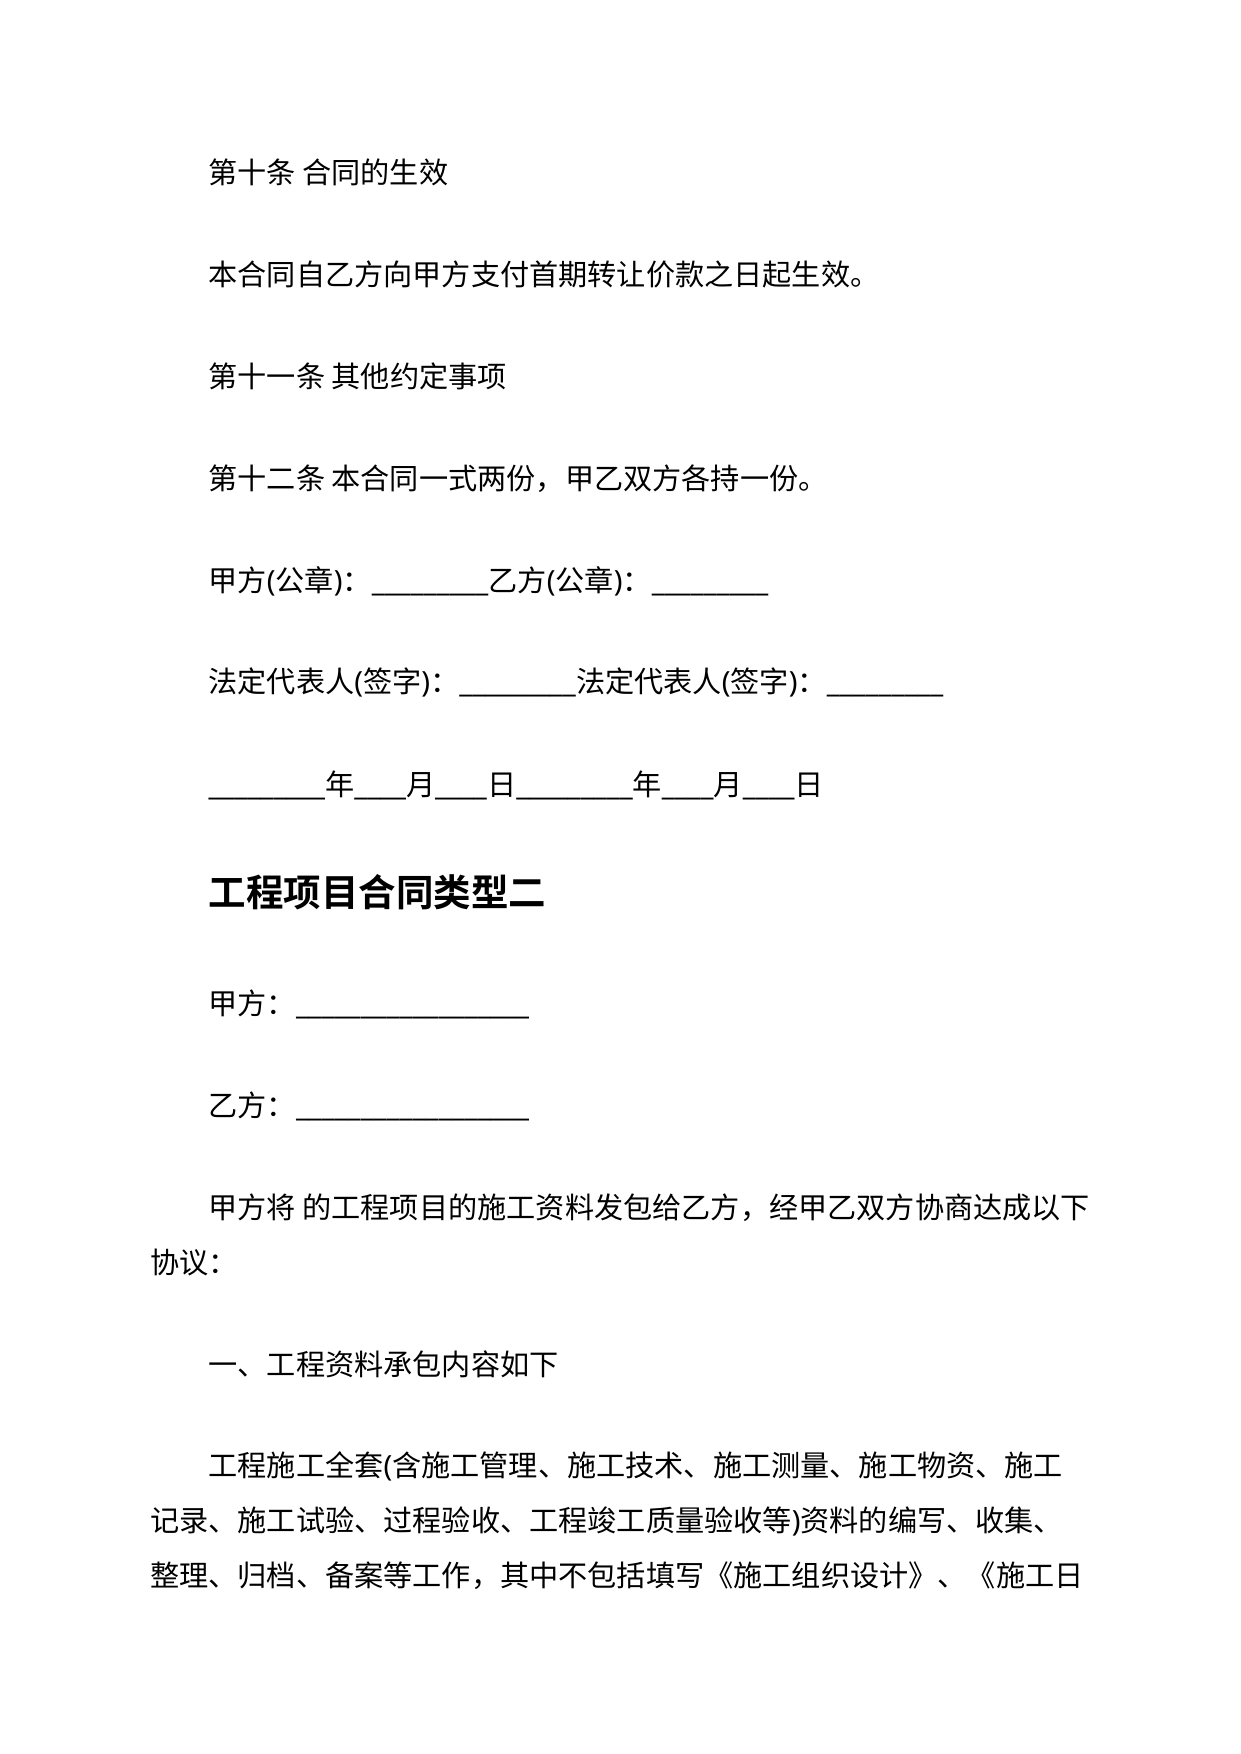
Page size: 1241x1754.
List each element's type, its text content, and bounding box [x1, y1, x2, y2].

text 一、工程资料承包内容如下 [150, 1341, 1090, 1383]
text _________年____月____日_________年____月____日 [150, 761, 1090, 803]
text 第十二条 本合同一式两份，甲乙双方各持一份。 [150, 455, 1090, 498]
text 甲方：__________________ [150, 980, 1090, 1023]
text 第十条 合同的生效 [150, 150, 1090, 192]
text 甲方(公章)：_________乙方(公章)：_________ [150, 557, 1090, 599]
text 法定代表人(签字)：_________法定代表人(签字)：_________ [150, 659, 1090, 701]
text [150, 1443, 1090, 1595]
text 工程项目合同类型二 [150, 863, 1090, 917]
text 甲方将 的工程项目的施工资料发包给乙方，经甲乙双方协商达成以下协议： [150, 1184, 1090, 1282]
text 乙方：__________________ [150, 1082, 1090, 1125]
text 第十一条 其他约定事项 [150, 353, 1090, 396]
text 本合同自乙方向甲方支付首期转让价款之日起生效。 [150, 252, 1090, 294]
